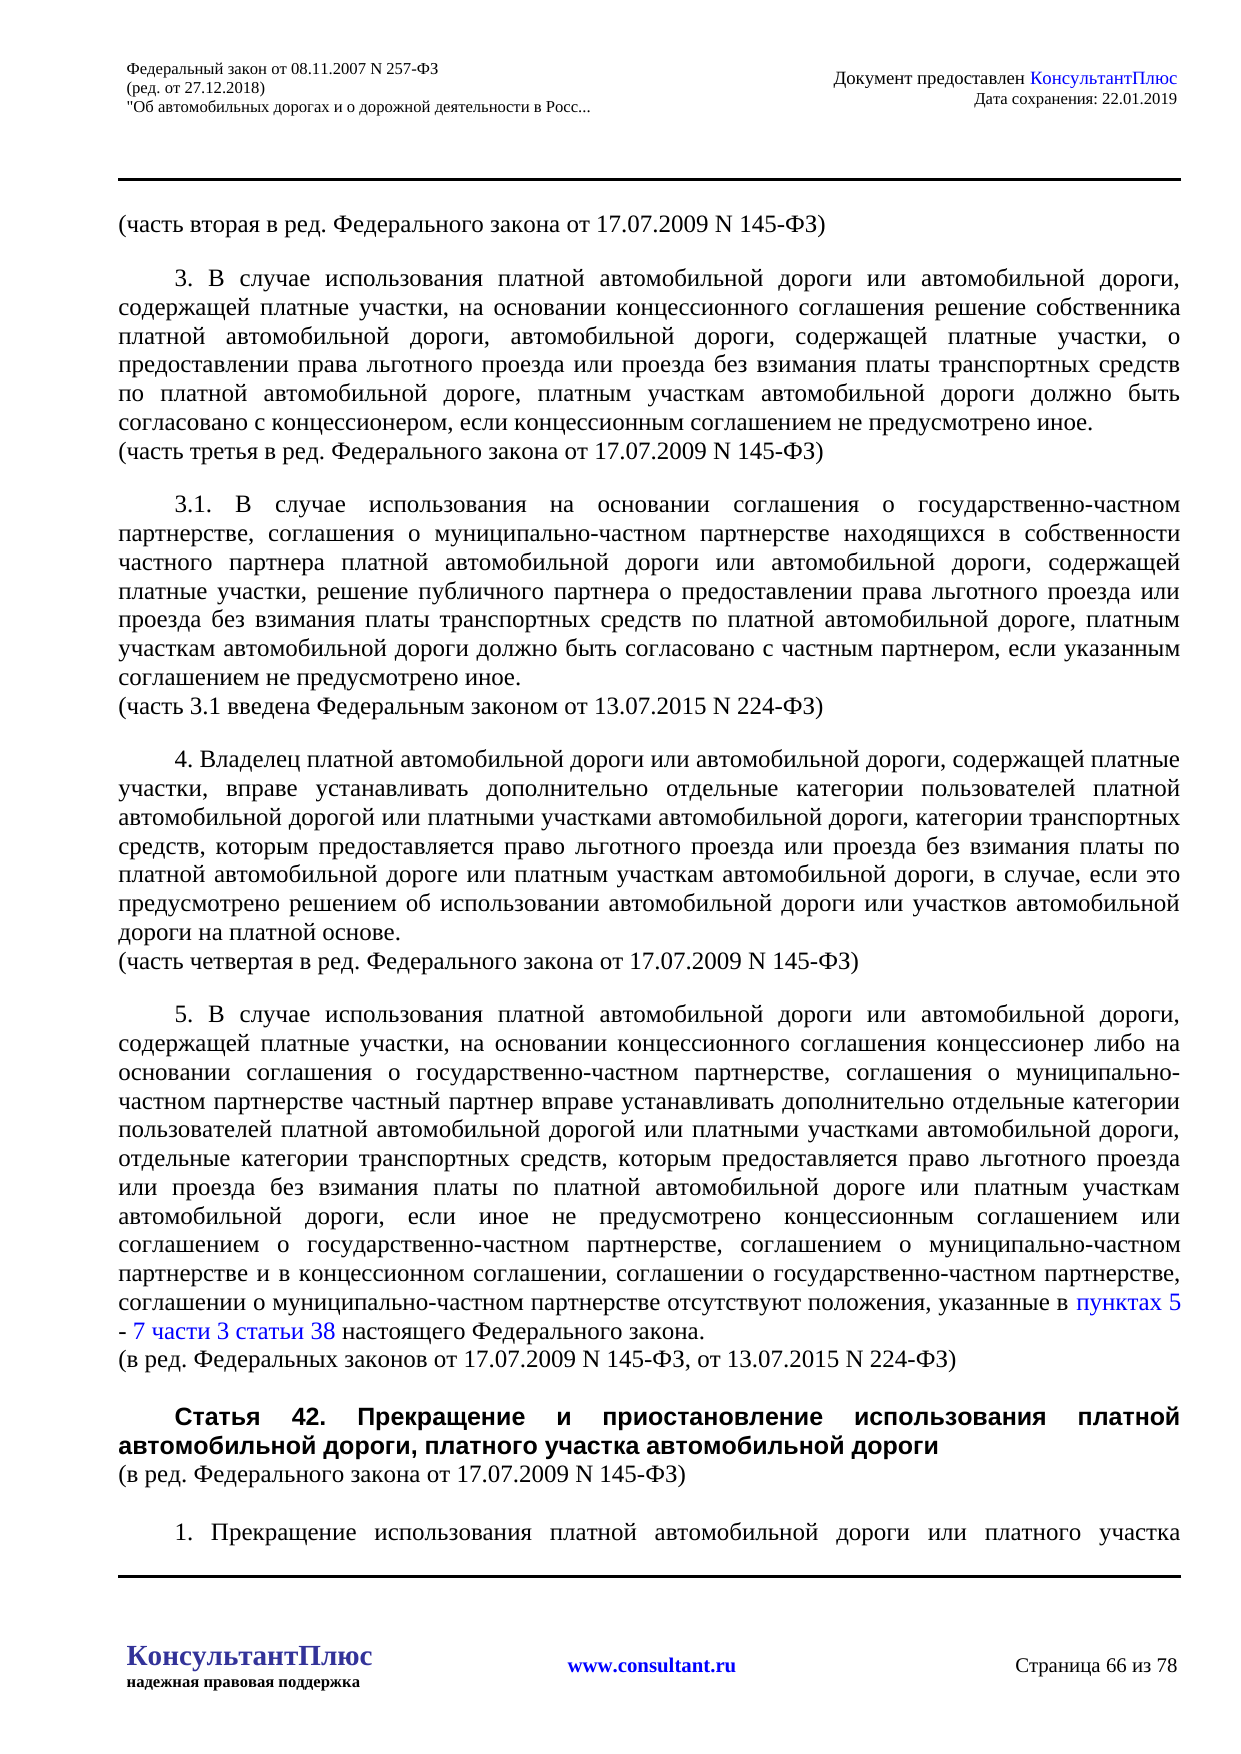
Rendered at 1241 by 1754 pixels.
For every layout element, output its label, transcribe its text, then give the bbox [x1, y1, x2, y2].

text 3. В случае использования платной автомобильной дороги или автомобильной дороги, содержащей платные участки, на основании концессионного соглашения решение собственника платной автомобильной дороги, автомобильной дороги, содержащей платные участки, о предоставлении права льготного проезда или проезда без взимания платы транспортных средств по платной автомобильной дороге, платным участкам автомобильной дороги должно быть согласовано с концессионером, если концессионным соглашением не предусмотрено иное. [118, 263, 1181, 436]
text 5. В случае использования платной автомобильной дороги или автомобильной дороги, содержащей платные участки, на основании концессионного соглашения концессионер либо на основании соглашения о государственно-частном партнерстве, соглашения о муниципально-частном партнерстве частный партнер вправе устанавливать дополнительно отдельные категории пользователей платной автомобильной дорогой или платными участками автомобильной дороги, отдельные категории транспортных средств, которым предоставляется право льготного проезда или проезда без взимания платы по платной автомобильной дороге или платным участкам автомобильной дороги, если иное не предусмотрено концессионным соглашением или соглашением о государственно-частном партнерстве, соглашением о муниципально-частном партнерстве и в концессионном соглашении, соглашении о государственно-частном партнерстве, соглашении о муниципально-частном партнерстве отсутствуют положения, указанные в пунктах 5 - 7 части 3 статьи 38 настоящего Федерального закона. [118, 999, 1181, 1344]
text (в ред. Федеральных законов от 17.07.2009 N 145-ФЗ, от 13.07.2015 N 224-ФЗ) [118, 1344, 1181, 1373]
text 3.1. В случае использования на основании соглашения о государственно-частном партнерстве, соглашения о муниципально-частном партнерстве находящихся в собственности частного партнера платной автомобильной дороги или автомобильной дороги, содержащей платные участки, решение публичного партнера о предоставлении права льготного проезда или проезда без взимания платы транспортных средств по платной автомобильной дороге, платным участкам автомобильной дороги должно быть согласовано с частным партнером, если указанным соглашением не предусмотрено иное. [118, 489, 1181, 691]
text (часть третья в ред. Федерального закона от 17.07.2009 N 145-ФЗ) [118, 436, 1181, 464]
text (часть 3.1 введена Федеральным законом от 13.07.2015 N 224-ФЗ) [118, 691, 1181, 719]
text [118, 1517, 1181, 1546]
text (часть вторая в ред. Федерального закона от 17.07.2009 N 145-ФЗ) [118, 209, 1181, 238]
text (часть четвертая в ред. Федерального закона от 17.07.2009 N 145-ФЗ) [118, 946, 1181, 974]
text 4. Владелец платной автомобильной дороги или автомобильной дороги, содержащей платные участки, вправе устанавливать дополнительно отдельные категории пользователей платной автомобильной дорогой или платными участками автомобильной дороги, категории транспортных средств, которым предоставляется право льготного проезда или проезда без взимания платы по платной автомобильной дороге или платным участкам автомобильной дороги, в случае, если это предусмотрено решением об использовании автомобильной дороги или участков автомобильной дороги на платной основе. [118, 744, 1181, 946]
title Статья 42. Прекращение и приостановление использования платной автомобильной дороги, платного участка автомобильной дороги [118, 1402, 1181, 1459]
text (в ред. Федерального закона от 17.07.2009 N 145-ФЗ) [118, 1459, 1181, 1488]
